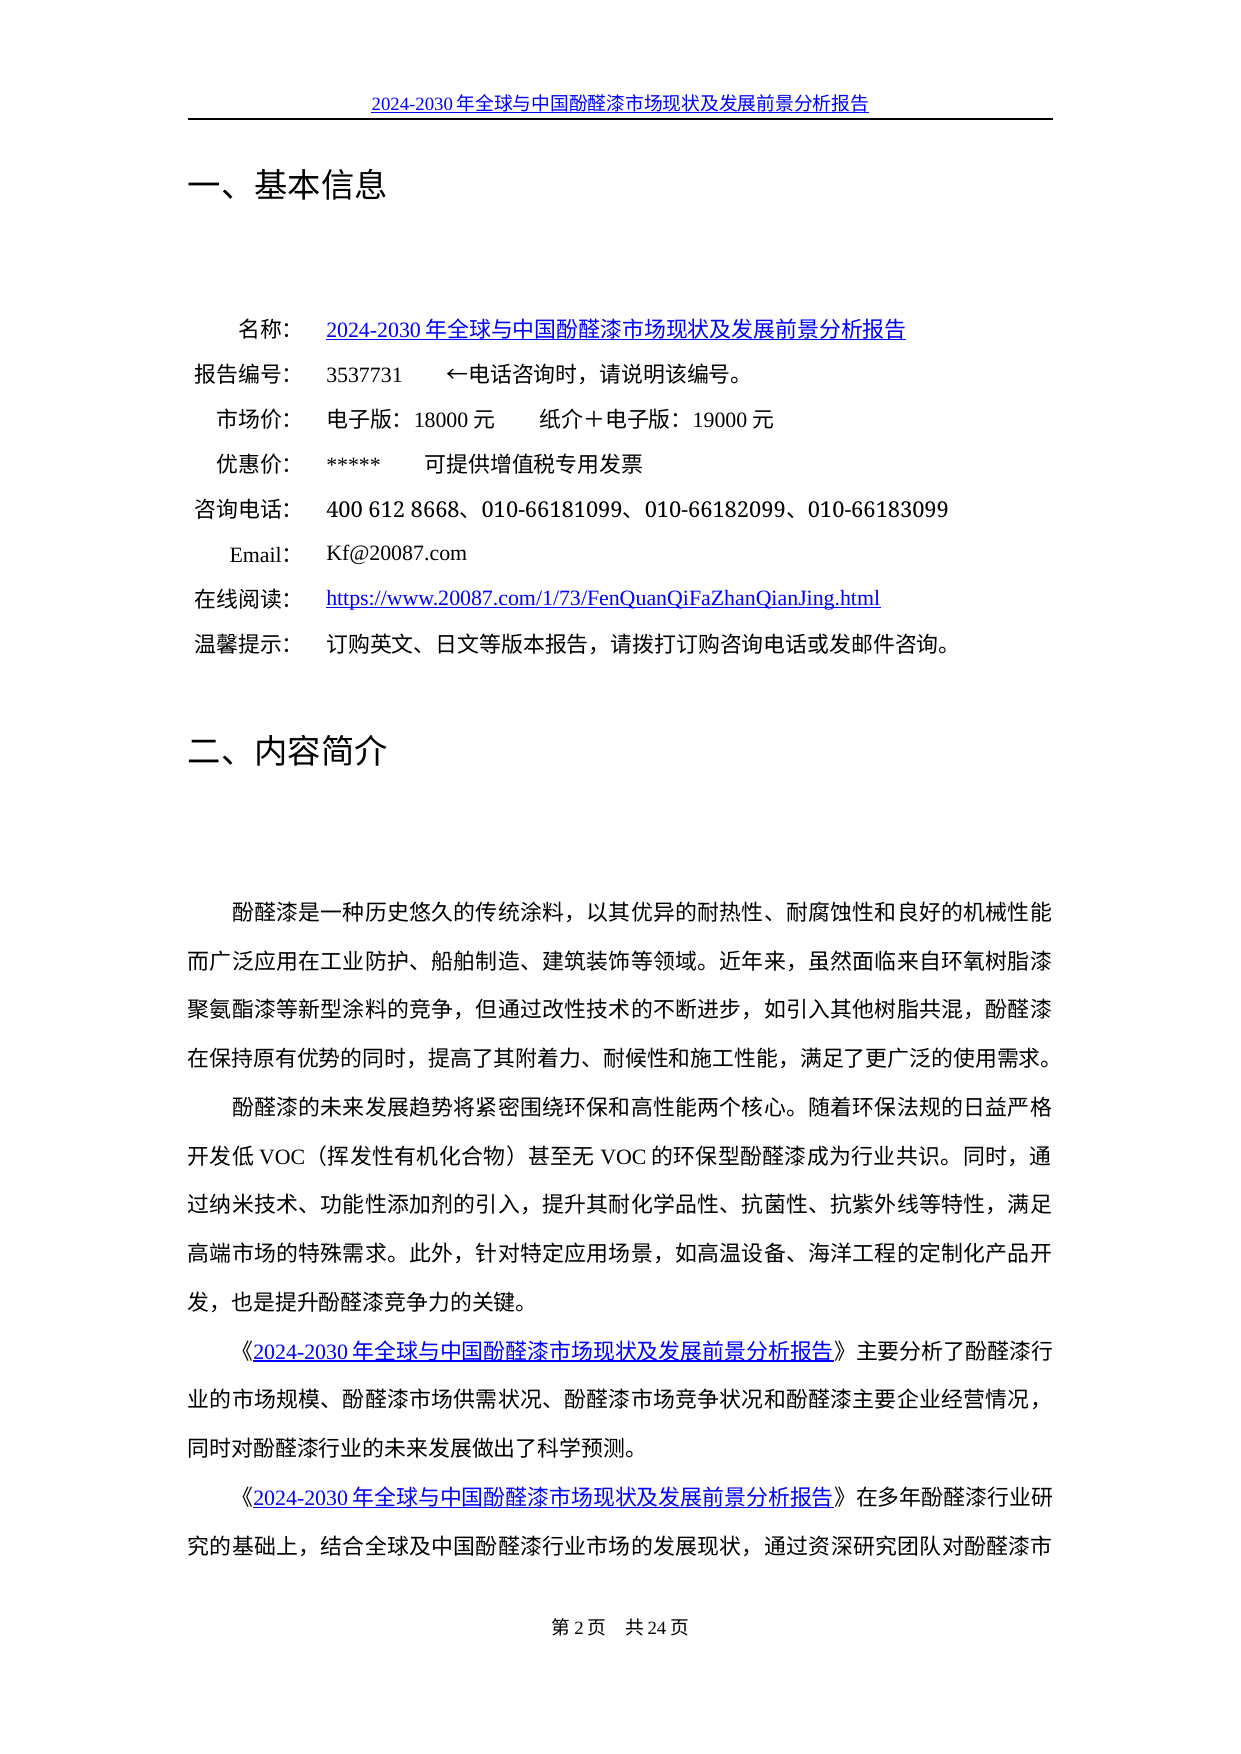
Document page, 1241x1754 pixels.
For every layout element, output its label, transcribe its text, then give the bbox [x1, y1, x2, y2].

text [187, 894, 1053, 1561]
table_header 名称： [167, 312, 315, 357]
table_cell 400 612 8668、010-66181099、010-66182099、010-66183099 [315, 492, 1073, 537]
table_header 2024-2030年全球与中国酚醛漆市场现状及发展前景分析报告 [315, 312, 1073, 357]
table_cell 订购英文、日文等版本报告，请拨打订购咨询电话或发邮件咨询。 [315, 627, 1073, 672]
table_cell 优惠价： [167, 447, 315, 492]
title 一、基本信息 [187, 150, 1053, 215]
table_cell 咨询电话： [167, 492, 315, 537]
table_cell 报告编号： [167, 357, 315, 402]
table_cell 市场价： [167, 402, 315, 447]
table_cell Email： [167, 537, 315, 582]
table_cell ***** 可提供增值税专用发票 [315, 447, 1073, 492]
table_cell 3537731 ←电话咨询时，请说明该编号。 [315, 357, 1073, 402]
table_cell Kf@20087.com [315, 537, 1073, 582]
table_cell 电子版：18000 元 纸介＋电子版：19000 元 [315, 402, 1073, 447]
table_cell [315, 582, 1073, 627]
table_cell 在线阅读： [167, 582, 315, 627]
table_cell 温馨提示： [167, 627, 315, 672]
title 二、内容简介 [187, 717, 1053, 782]
